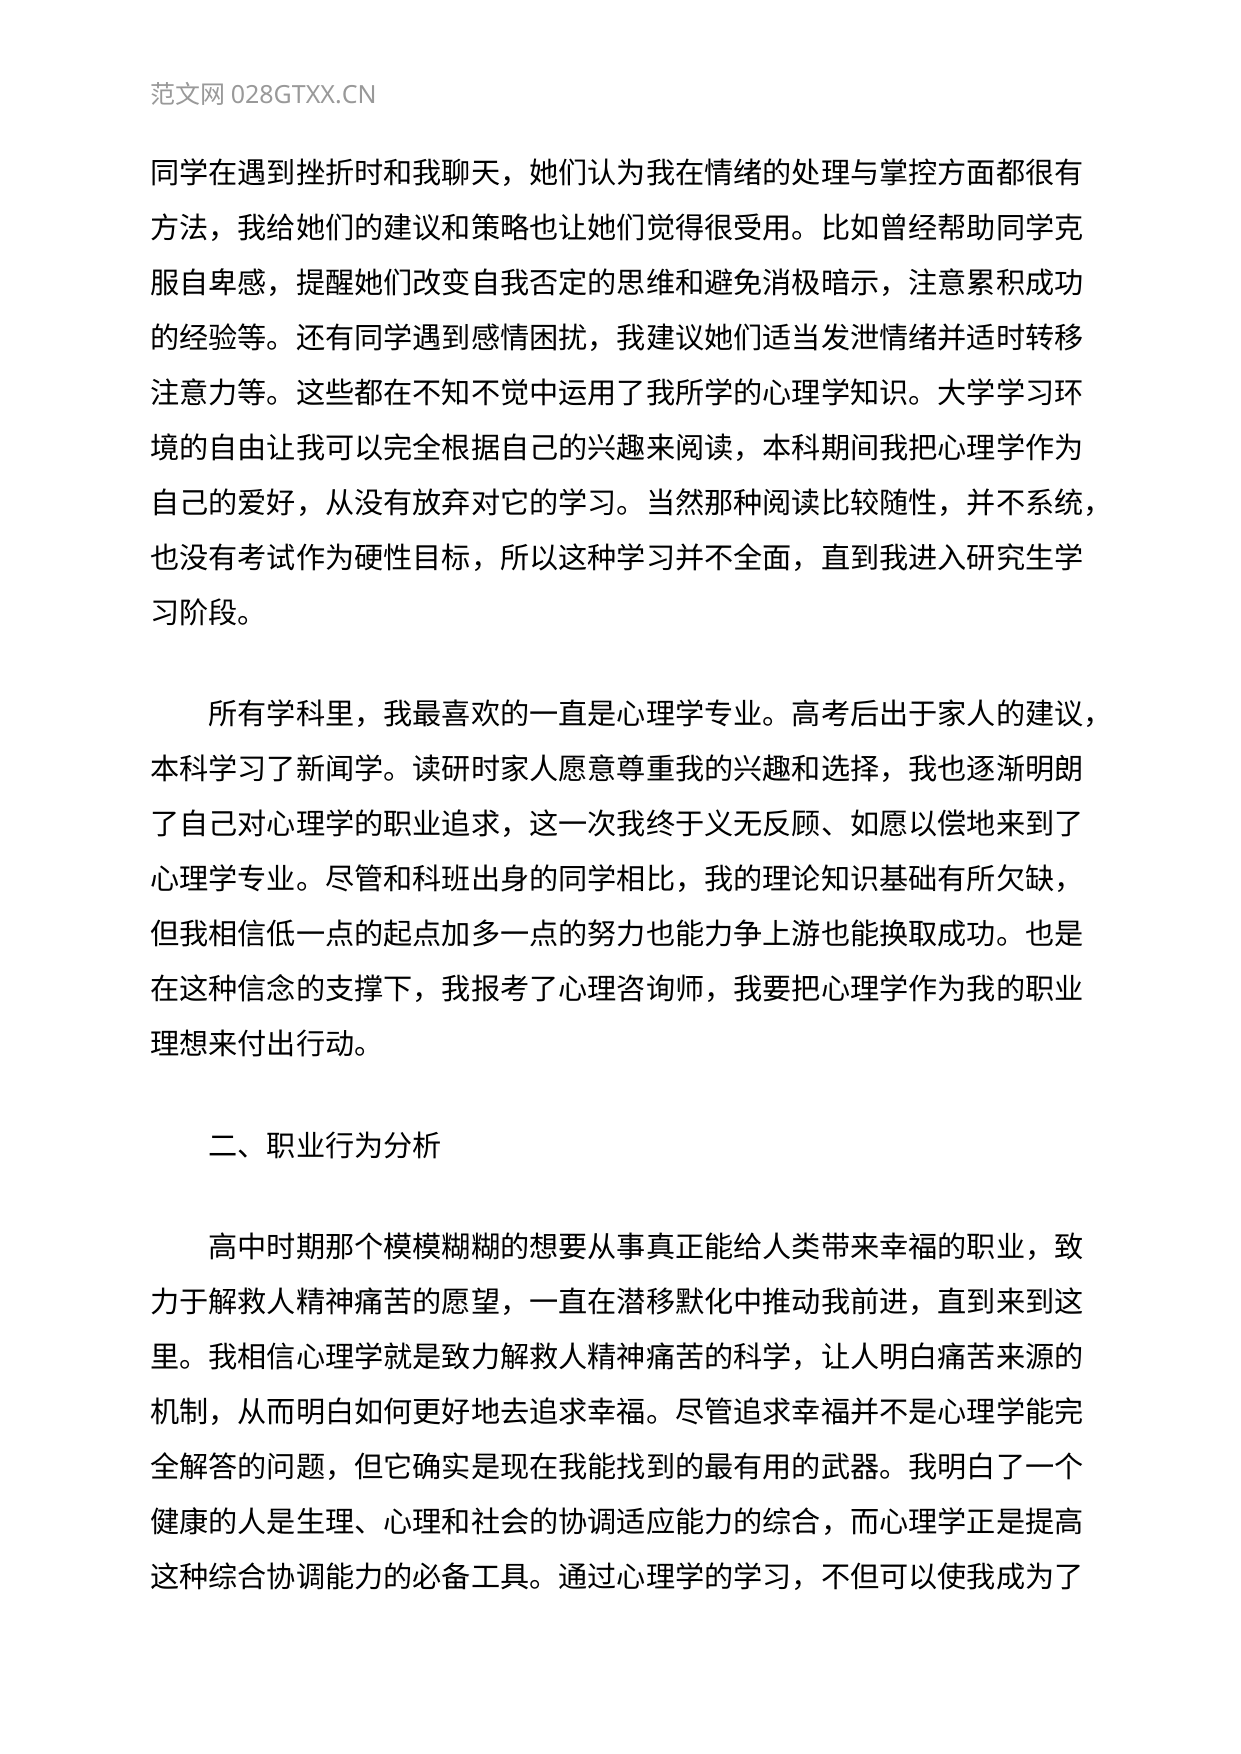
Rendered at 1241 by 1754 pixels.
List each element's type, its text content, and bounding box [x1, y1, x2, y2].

text 二、职业行为分析 [150, 1122, 1090, 1164]
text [150, 150, 1090, 631]
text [150, 1224, 1090, 1596]
text 所有学科里，我最喜欢的一直是心理学专业。高考后出于家人的建议，本科学习了新闻学。读研时家人愿意尊重我的兴趣和选择，我也逐渐明朗了自己对心理学的职业追求，这一次我终于义无反顾、如愿以偿地来到了心理学专业。尽管和科班出身的同学相比，我的理论知识基础有所欠缺，但我相信低一点的起点加多一点的努力也能力争上游也能换取成功。也是在这种信念的支撑下，我报考了心理咨询师，我要把心理学作为我的职业理想来付出行动。 [150, 691, 1090, 1063]
